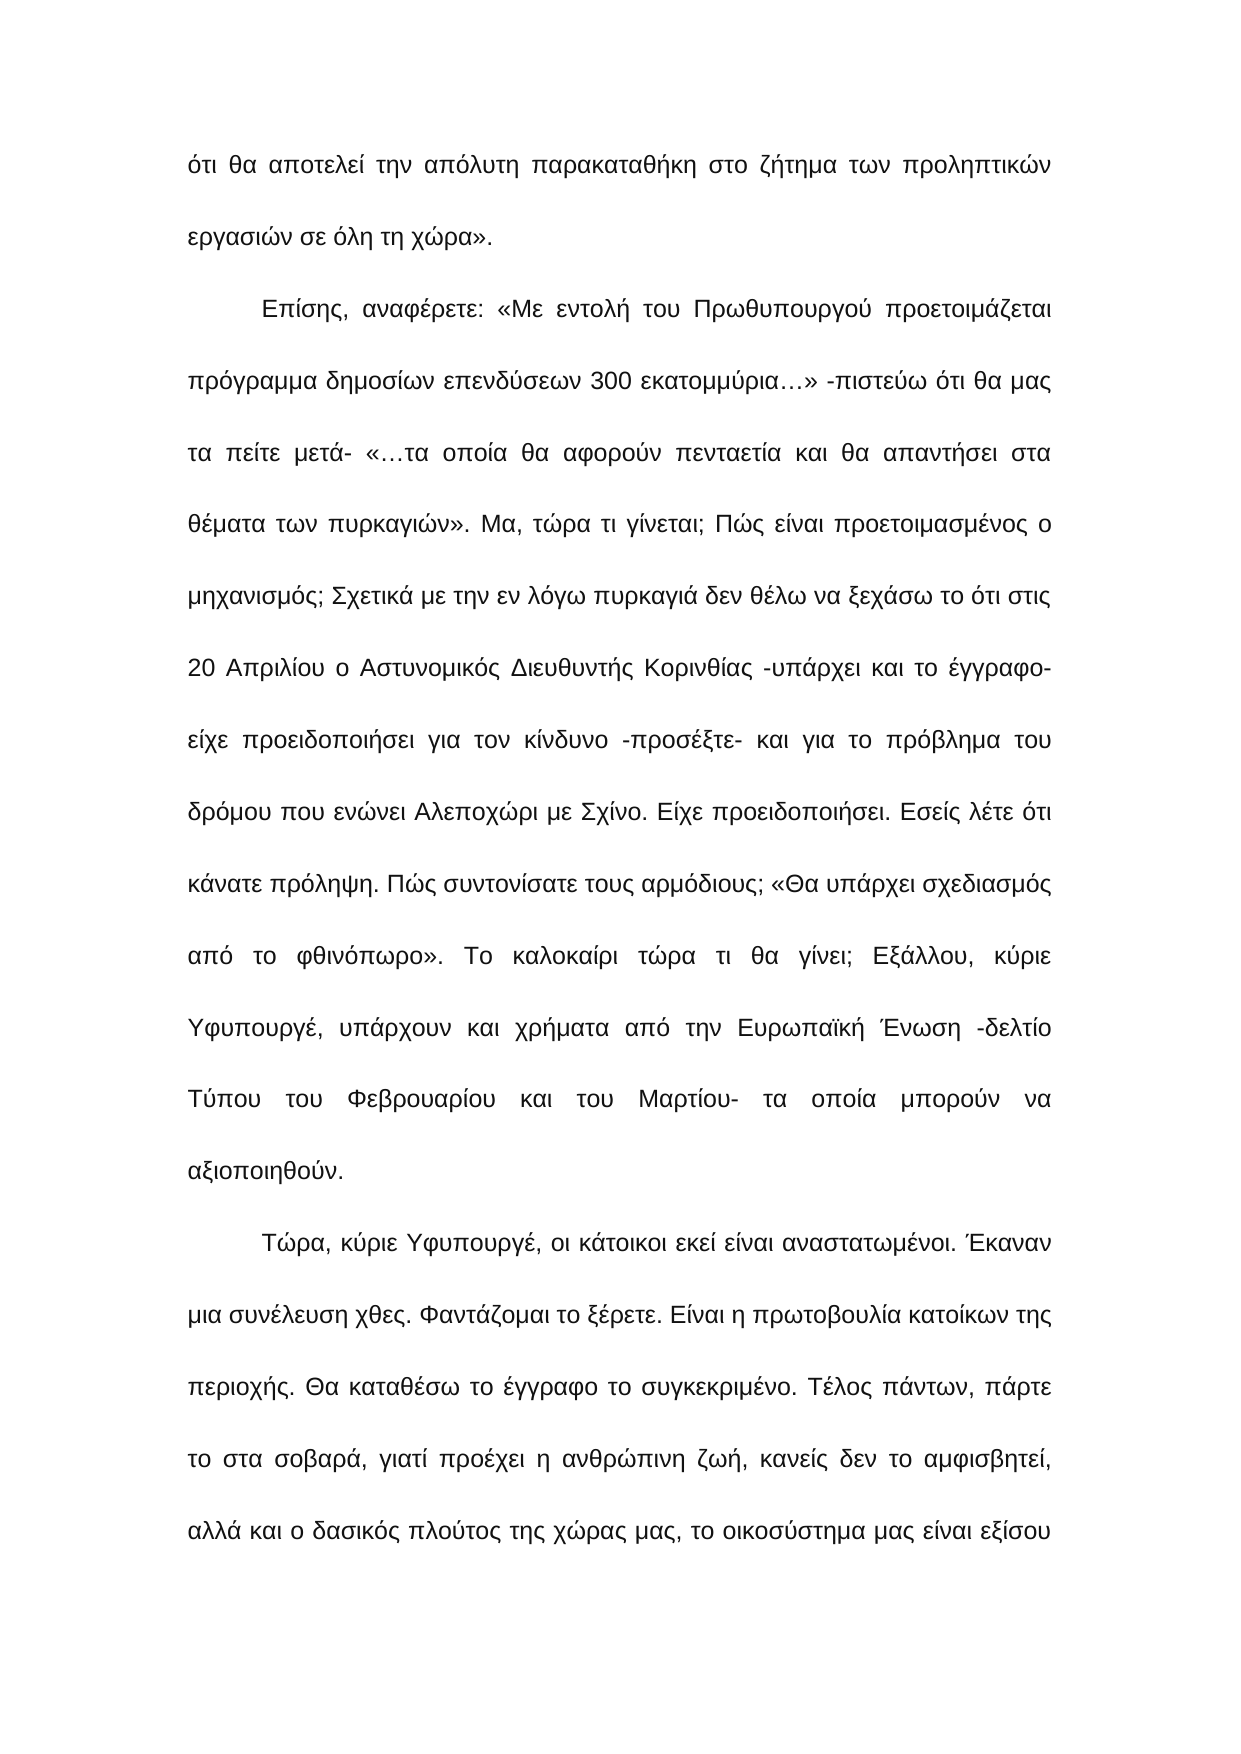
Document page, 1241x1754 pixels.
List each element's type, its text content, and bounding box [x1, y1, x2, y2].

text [187, 150, 1053, 251]
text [187, 1228, 1053, 1544]
text Επίσης, αναφέρετε: «Με εντολή του Πρωθυπουργού προετοιμάζεται πρόγραμμα δημοσίων επενδύσεων 300 εκατομμύρια…» -πιστεύω ότι θα μας τα πείτε μετά- «…τα οποία θα αφορούν πενταετία και θα απαντήσει στα θέματα των πυρκαγιών». Μα, τώρα τι γίνεται; Πώς είναι προετοιμασμένος ο μηχανισμός; Σχετικά με την εν λόγω πυρκαγιά δεν θέλω να ξεχάσω το ότι στις 20 Απριλίου ο Αστυνομικός Διευθυντής Κορινθίας -υπάρχει και το έγγραφο- είχε προειδοποιήσει για τον κίνδυνο -προσέξτε- και για το πρόβλημα του δρόμου που ενώνει Αλεποχώρι με Σχίνο. Είχε προειδοποιήσει. Εσείς λέτε ότι κάνατε πρόληψη. Πώς συντονίσατε τους αρμόδιους; «Θα υπάρχει σχεδιασμός από το φθινόπωρο». Το καλοκαίρι τώρα τι θα γίνει; Εξάλλου, κύριε Υφυπουργέ, υπάρχουν και χρήματα από την Ευρωπαϊκή Ένωση -δελτίο Τύπου του Φεβρουαρίου και του Μαρτίου- τα οποία μπορούν να αξιοποιηθούν. [187, 294, 1053, 1185]
